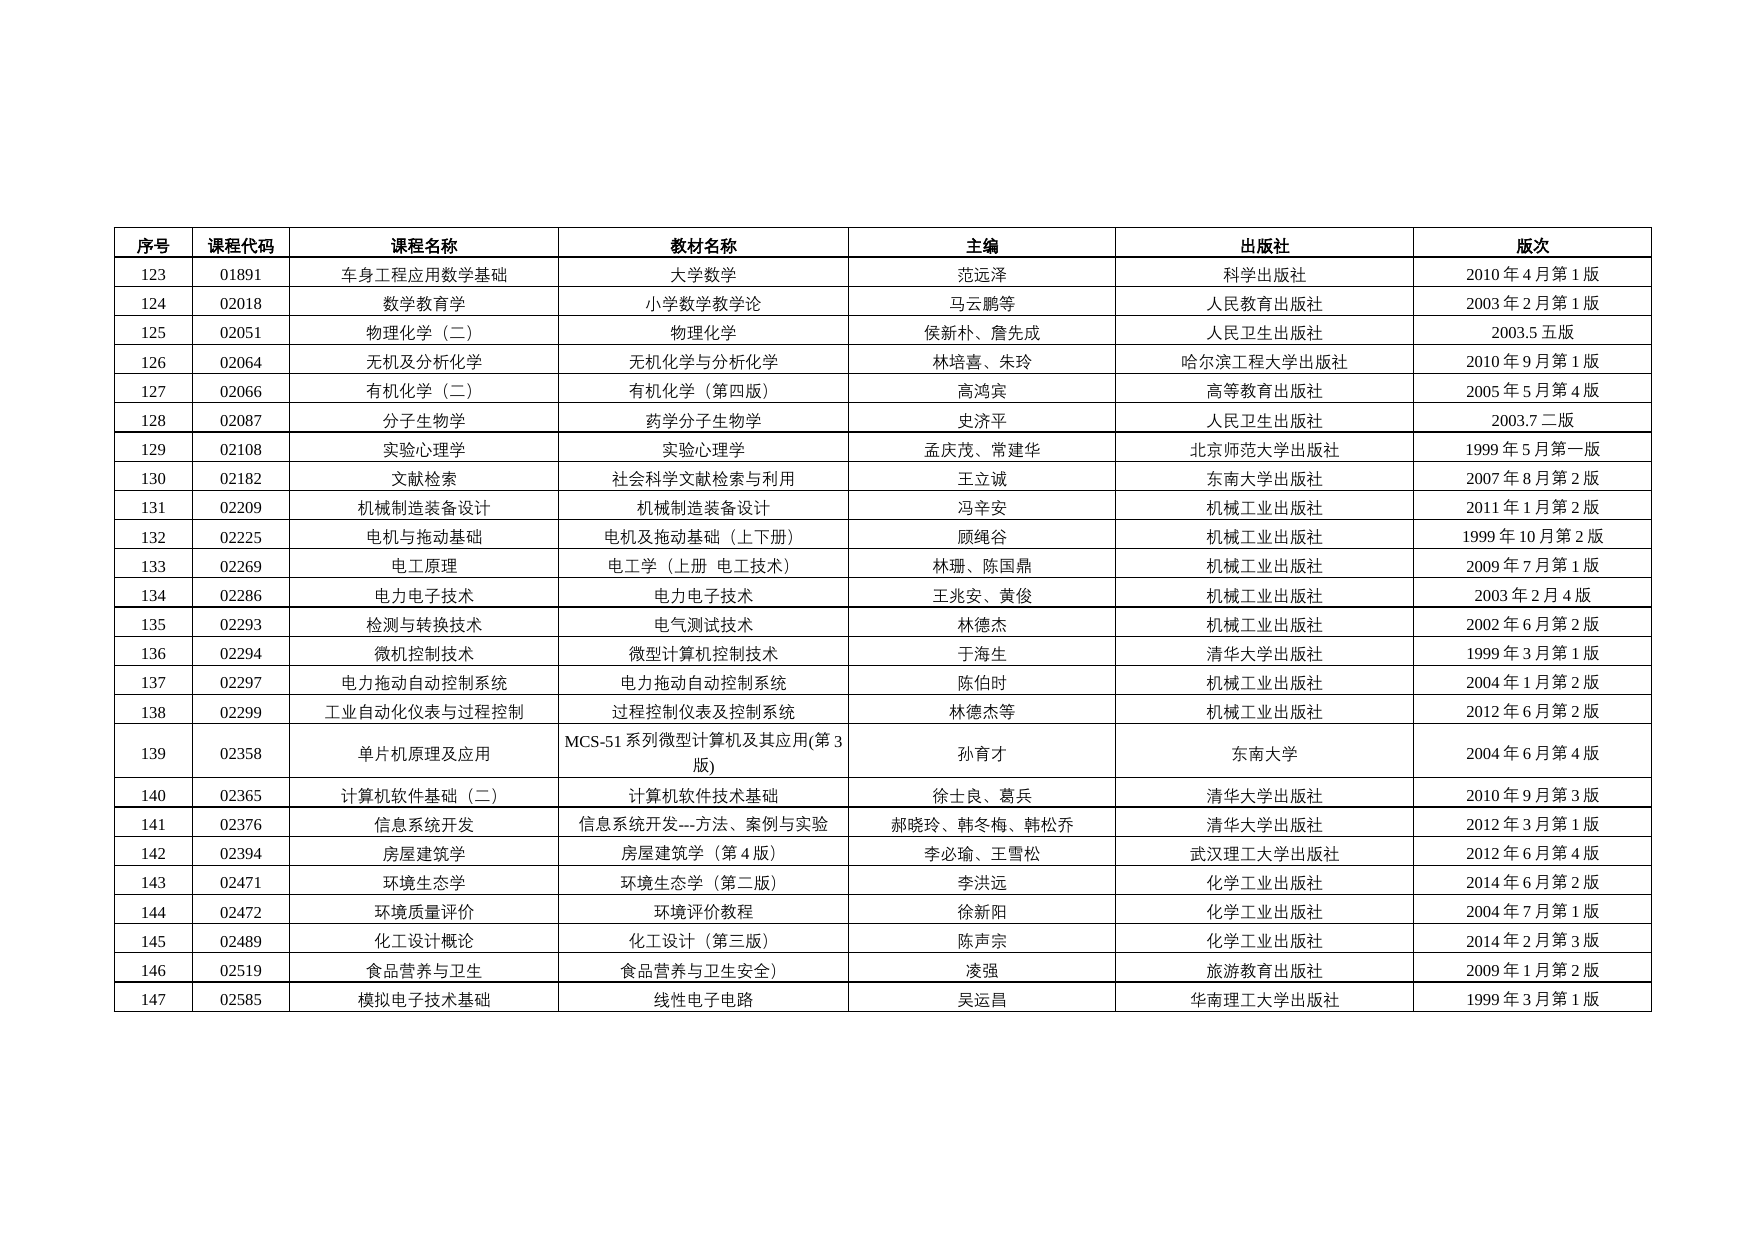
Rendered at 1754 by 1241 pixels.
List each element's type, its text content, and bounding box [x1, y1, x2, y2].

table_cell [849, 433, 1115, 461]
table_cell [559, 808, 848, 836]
table_header 版次 [1414, 228, 1651, 256]
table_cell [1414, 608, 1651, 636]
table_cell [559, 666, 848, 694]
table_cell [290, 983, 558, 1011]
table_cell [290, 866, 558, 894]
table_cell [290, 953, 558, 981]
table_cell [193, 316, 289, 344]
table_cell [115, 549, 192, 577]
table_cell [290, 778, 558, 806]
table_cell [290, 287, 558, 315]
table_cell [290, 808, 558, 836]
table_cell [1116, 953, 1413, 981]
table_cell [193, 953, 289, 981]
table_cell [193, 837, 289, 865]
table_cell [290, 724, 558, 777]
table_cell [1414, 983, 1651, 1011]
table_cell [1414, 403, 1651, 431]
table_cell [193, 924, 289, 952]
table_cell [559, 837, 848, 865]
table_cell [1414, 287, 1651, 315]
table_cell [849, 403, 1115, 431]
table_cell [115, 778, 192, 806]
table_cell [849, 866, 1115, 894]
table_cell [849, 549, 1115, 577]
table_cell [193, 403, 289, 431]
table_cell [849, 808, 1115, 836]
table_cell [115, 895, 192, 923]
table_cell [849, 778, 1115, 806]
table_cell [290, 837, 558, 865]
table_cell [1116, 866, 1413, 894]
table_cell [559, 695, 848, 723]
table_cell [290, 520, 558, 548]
table_header 课程名称 [290, 228, 558, 256]
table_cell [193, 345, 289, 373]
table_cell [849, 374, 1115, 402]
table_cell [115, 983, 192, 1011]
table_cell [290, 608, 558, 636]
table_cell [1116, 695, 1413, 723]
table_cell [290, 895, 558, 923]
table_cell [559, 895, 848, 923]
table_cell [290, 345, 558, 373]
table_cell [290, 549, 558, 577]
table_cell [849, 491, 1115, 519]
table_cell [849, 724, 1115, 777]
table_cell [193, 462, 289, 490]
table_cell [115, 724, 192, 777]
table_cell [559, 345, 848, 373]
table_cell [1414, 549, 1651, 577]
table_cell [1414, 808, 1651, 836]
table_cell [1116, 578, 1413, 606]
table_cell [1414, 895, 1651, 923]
table_header 序号 [115, 228, 192, 256]
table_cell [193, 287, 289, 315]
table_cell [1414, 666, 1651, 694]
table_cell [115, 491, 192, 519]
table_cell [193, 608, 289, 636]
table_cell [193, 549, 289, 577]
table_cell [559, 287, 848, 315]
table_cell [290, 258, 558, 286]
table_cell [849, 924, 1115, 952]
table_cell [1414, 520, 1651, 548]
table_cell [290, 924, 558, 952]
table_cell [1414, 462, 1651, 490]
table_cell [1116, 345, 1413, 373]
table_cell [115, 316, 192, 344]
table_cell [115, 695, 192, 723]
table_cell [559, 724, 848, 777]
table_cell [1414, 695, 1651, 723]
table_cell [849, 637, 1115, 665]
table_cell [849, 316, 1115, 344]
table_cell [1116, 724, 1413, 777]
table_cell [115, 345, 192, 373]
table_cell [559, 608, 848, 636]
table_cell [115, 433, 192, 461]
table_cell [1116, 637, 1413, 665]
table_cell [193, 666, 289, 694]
table_header 出版社 [1116, 228, 1413, 256]
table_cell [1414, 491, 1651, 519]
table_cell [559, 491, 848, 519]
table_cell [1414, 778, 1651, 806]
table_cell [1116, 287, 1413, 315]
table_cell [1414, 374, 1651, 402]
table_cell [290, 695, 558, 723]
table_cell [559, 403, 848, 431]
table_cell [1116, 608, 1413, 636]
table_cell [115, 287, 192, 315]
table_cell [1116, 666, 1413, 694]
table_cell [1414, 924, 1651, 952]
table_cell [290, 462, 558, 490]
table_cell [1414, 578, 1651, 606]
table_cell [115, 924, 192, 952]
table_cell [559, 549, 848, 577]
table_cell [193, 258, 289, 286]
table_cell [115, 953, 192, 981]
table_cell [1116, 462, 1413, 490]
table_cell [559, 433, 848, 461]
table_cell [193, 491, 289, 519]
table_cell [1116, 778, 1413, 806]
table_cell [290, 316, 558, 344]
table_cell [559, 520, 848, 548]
table_header 主编 [849, 228, 1115, 256]
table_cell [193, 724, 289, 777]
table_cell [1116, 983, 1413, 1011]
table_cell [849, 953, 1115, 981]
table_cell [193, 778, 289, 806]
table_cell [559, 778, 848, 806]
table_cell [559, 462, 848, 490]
table_header 课程代码 [193, 228, 289, 256]
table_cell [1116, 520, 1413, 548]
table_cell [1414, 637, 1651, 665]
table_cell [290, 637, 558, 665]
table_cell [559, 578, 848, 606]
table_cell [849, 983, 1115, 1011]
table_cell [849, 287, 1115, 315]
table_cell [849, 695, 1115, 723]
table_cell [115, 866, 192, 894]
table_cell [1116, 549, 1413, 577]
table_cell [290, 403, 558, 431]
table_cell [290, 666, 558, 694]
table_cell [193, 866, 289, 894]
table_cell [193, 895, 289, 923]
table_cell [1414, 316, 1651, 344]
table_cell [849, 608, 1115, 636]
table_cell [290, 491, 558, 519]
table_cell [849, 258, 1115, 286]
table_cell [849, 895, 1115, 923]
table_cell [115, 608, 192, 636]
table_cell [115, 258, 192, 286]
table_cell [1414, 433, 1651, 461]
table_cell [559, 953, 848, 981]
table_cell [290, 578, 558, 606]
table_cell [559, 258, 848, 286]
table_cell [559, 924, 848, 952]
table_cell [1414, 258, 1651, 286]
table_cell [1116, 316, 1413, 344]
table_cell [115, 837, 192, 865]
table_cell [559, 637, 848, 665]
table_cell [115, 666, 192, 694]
table_header 教材名称 [559, 228, 848, 256]
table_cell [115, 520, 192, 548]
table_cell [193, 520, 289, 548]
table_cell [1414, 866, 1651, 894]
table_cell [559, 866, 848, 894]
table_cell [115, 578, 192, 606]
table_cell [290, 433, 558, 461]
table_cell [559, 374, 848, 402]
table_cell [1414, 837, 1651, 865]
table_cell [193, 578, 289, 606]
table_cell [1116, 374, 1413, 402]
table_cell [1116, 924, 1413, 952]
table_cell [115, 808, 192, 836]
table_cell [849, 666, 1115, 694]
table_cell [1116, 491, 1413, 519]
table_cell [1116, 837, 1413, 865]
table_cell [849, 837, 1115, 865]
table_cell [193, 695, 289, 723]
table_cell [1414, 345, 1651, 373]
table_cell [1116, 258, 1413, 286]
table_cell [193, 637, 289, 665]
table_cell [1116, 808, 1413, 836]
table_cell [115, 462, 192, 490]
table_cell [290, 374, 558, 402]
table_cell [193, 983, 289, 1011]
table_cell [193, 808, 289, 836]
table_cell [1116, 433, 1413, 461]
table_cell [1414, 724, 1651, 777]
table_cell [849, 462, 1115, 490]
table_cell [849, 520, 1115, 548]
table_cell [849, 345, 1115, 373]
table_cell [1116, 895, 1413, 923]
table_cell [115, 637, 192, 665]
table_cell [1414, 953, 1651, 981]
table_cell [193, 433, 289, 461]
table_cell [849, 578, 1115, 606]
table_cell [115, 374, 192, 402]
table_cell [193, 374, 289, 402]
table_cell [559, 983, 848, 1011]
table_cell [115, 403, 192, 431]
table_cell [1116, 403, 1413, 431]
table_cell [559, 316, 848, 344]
